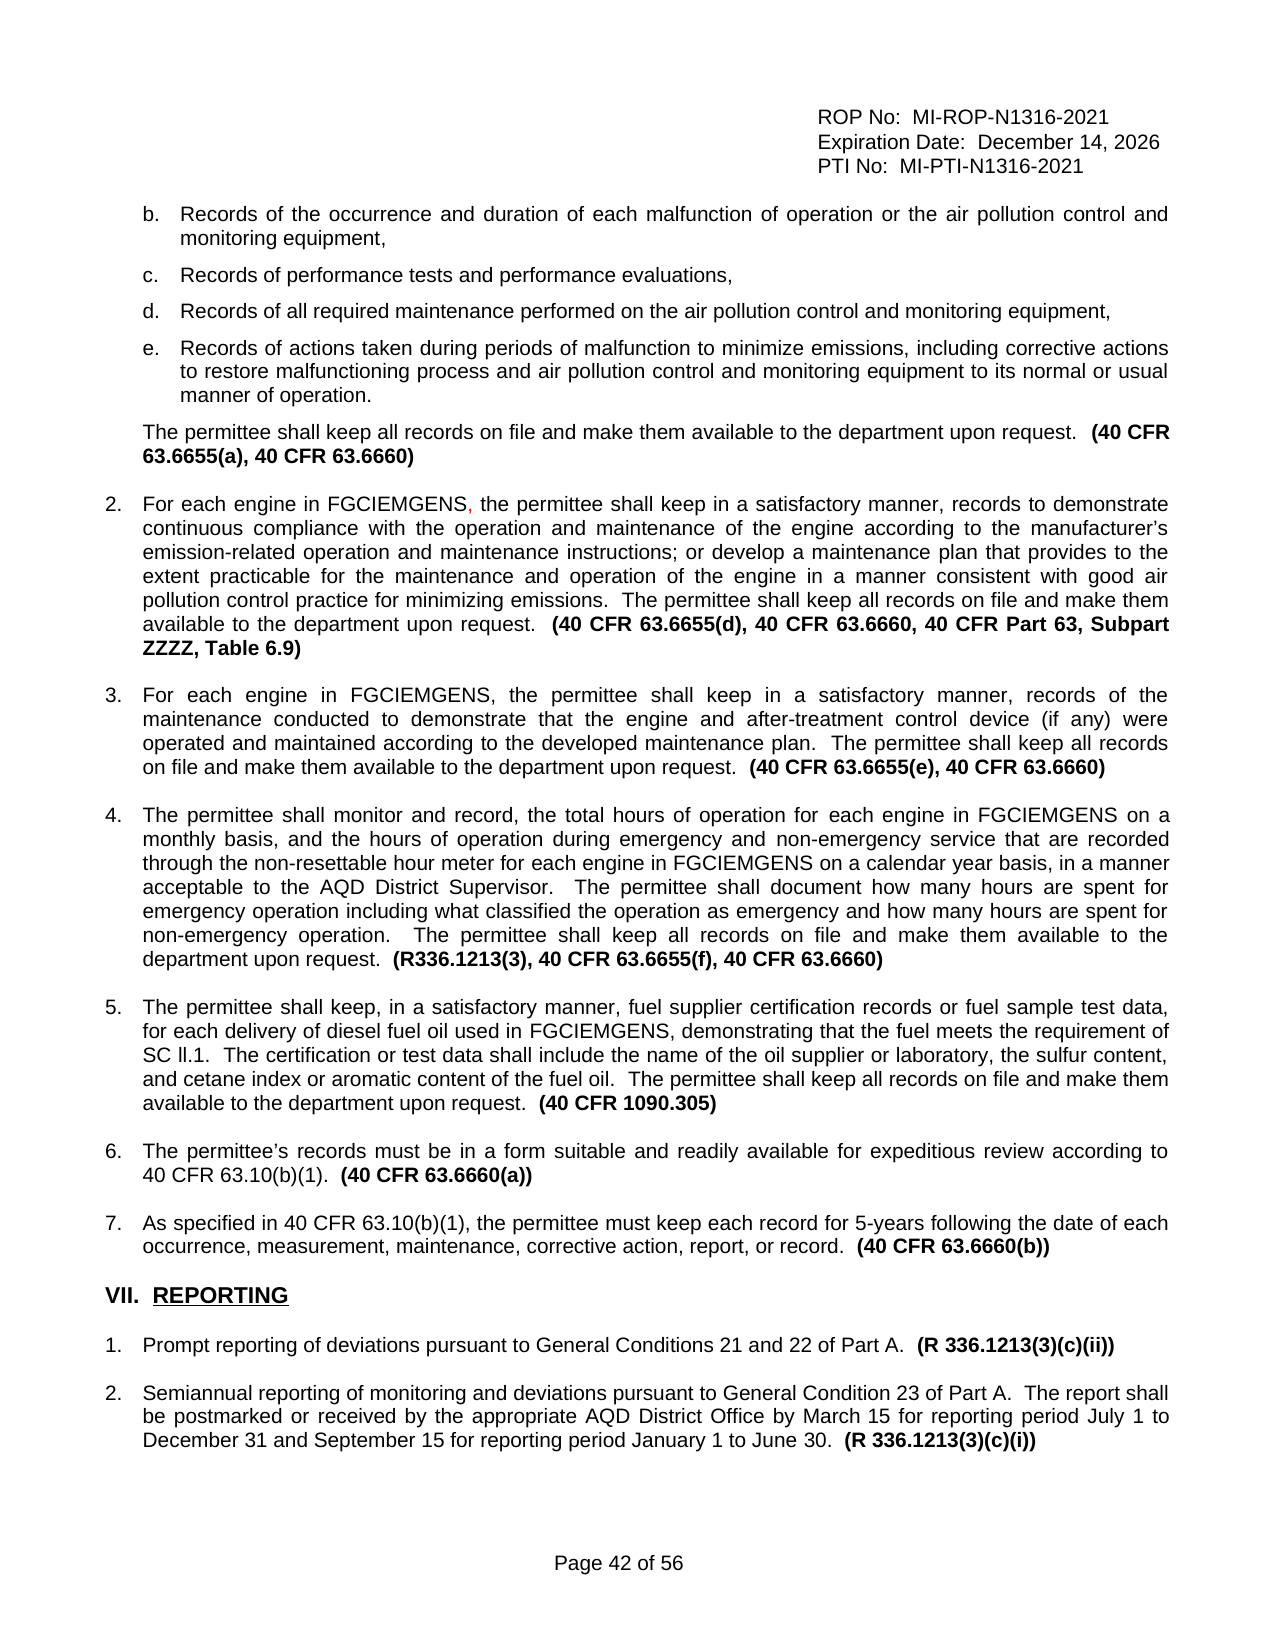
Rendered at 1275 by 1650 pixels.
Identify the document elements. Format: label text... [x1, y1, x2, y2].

text 5. The permittee shall keep, in a satisfactory manner, fuel supplier certification records or fuel sample test data, for each delivery of diesel fuel oil used in FGCIEMGENS, demonstrating that the fuel meets the requirement of SC ll.1. The certification or test data shall include the name of the oil supplier or laboratory, the sulfur content, and cetane index or aromatic content of the fuel oil. The permittee shall keep all records on file and make them available to the department upon request. (40 CFR 1090.305) [105, 995, 1170, 1114]
list Records of the occurrence and duration of each malfunction of operation or the air pollution control and monitoring equipment, [142, 202, 1170, 250]
text 3. For each engine in FGCIEMGENS, the permittee shall keep in a satisfactory manner, records of the maintenance conducted to demonstrate that the engine and after-treatment control device (if any) were operated and maintained according to the developed maintenance plan. The permittee shall keep all records on file and make them available to the department upon request. (40 CFR 63.6655(e), 40 CFR 63.6660) [105, 683, 1170, 779]
text 2. Semiannual reporting of monitoring and deviations pursuant to General Condition 23 of Part A. The report shall be postmarked or received by the appropriate AQD District Office by March 15 for reporting period July 1 to December 31 and September 15 for reporting period January 1 to June 30. (R 336.1213(3)(c)(i)) [105, 1380, 1170, 1452]
text 7. As specified in 40 CFR 63.10(b)(1), the permittee must keep each record for 5-years following the date of each occurrence, measurement, maintenance, corrective action, report, or record. (40 CFR 63.6660(b)) [105, 1210, 1170, 1258]
list Records of all required maintenance performed on the air pollution control and monitoring equipment, [142, 299, 1170, 323]
text 2. For each engine in FGCIEMGENS, the permittee shall keep in a satisfactory manner, records to demonstrate continuous compliance with the operation and maintenance of the engine according to the manufacturer’s emission-related operation and maintenance instructions; or develop a maintenance plan that provides to the extent practicable for the maintenance and operation of the engine in a manner consistent with good air pollution control practice for minimizing emissions. The permittee shall keep all records on file and make them available to the department upon request. (40 CFR 63.6655(d), 40 CFR 63.6660, 40 CFR Part 63, Subpart ZZZZ, Table 6.9) [105, 492, 1170, 659]
text 4. The permittee shall monitor and record, the total hours of operation for each engine in FGCIEMGENS on a monthly basis, and the hours of operation during emergency and non-emergency service that are recorded through the non-resettable hour meter for each engine in FGCIEMGENS on a calendar year basis, in a manner acceptable to the AQD District Supervisor. The permittee shall document how many hours are spent for emergency operation including what classified the operation as emergency and how many hours are spent for non-emergency operation. The permittee shall keep all records on file and make them available to the department upon request. (R336.1213(3), 40 CFR 63.6655(f), 40 CFR 63.6660) [105, 803, 1170, 971]
list Records of performance tests and performance evaluations, [142, 262, 1170, 286]
text VII. REPORTING [105, 1282, 1170, 1308]
text 6. The permittee’s records must be in a form suitable and readily available for expeditious review according to 40 CFR 63.10(b)(1). (40 CFR 63.6660(a)) [105, 1138, 1170, 1186]
list Records of actions taken during periods of malfunction to minimize emissions, including corrective actions to restore malfunctioning process and air pollution control and monitoring equipment to its normal or usual manner of operation. [142, 335, 1170, 407]
text 1. Prompt reporting of deviations pursuant to General Conditions 21 and 22 of Part A. (R 336.1213(3)(c)(ii)) [105, 1332, 1170, 1356]
text The permittee shall keep all records on file and make them available to the department upon request. (40 CFR 63.6655(a), 40 CFR 63.6660) [142, 420, 1170, 468]
